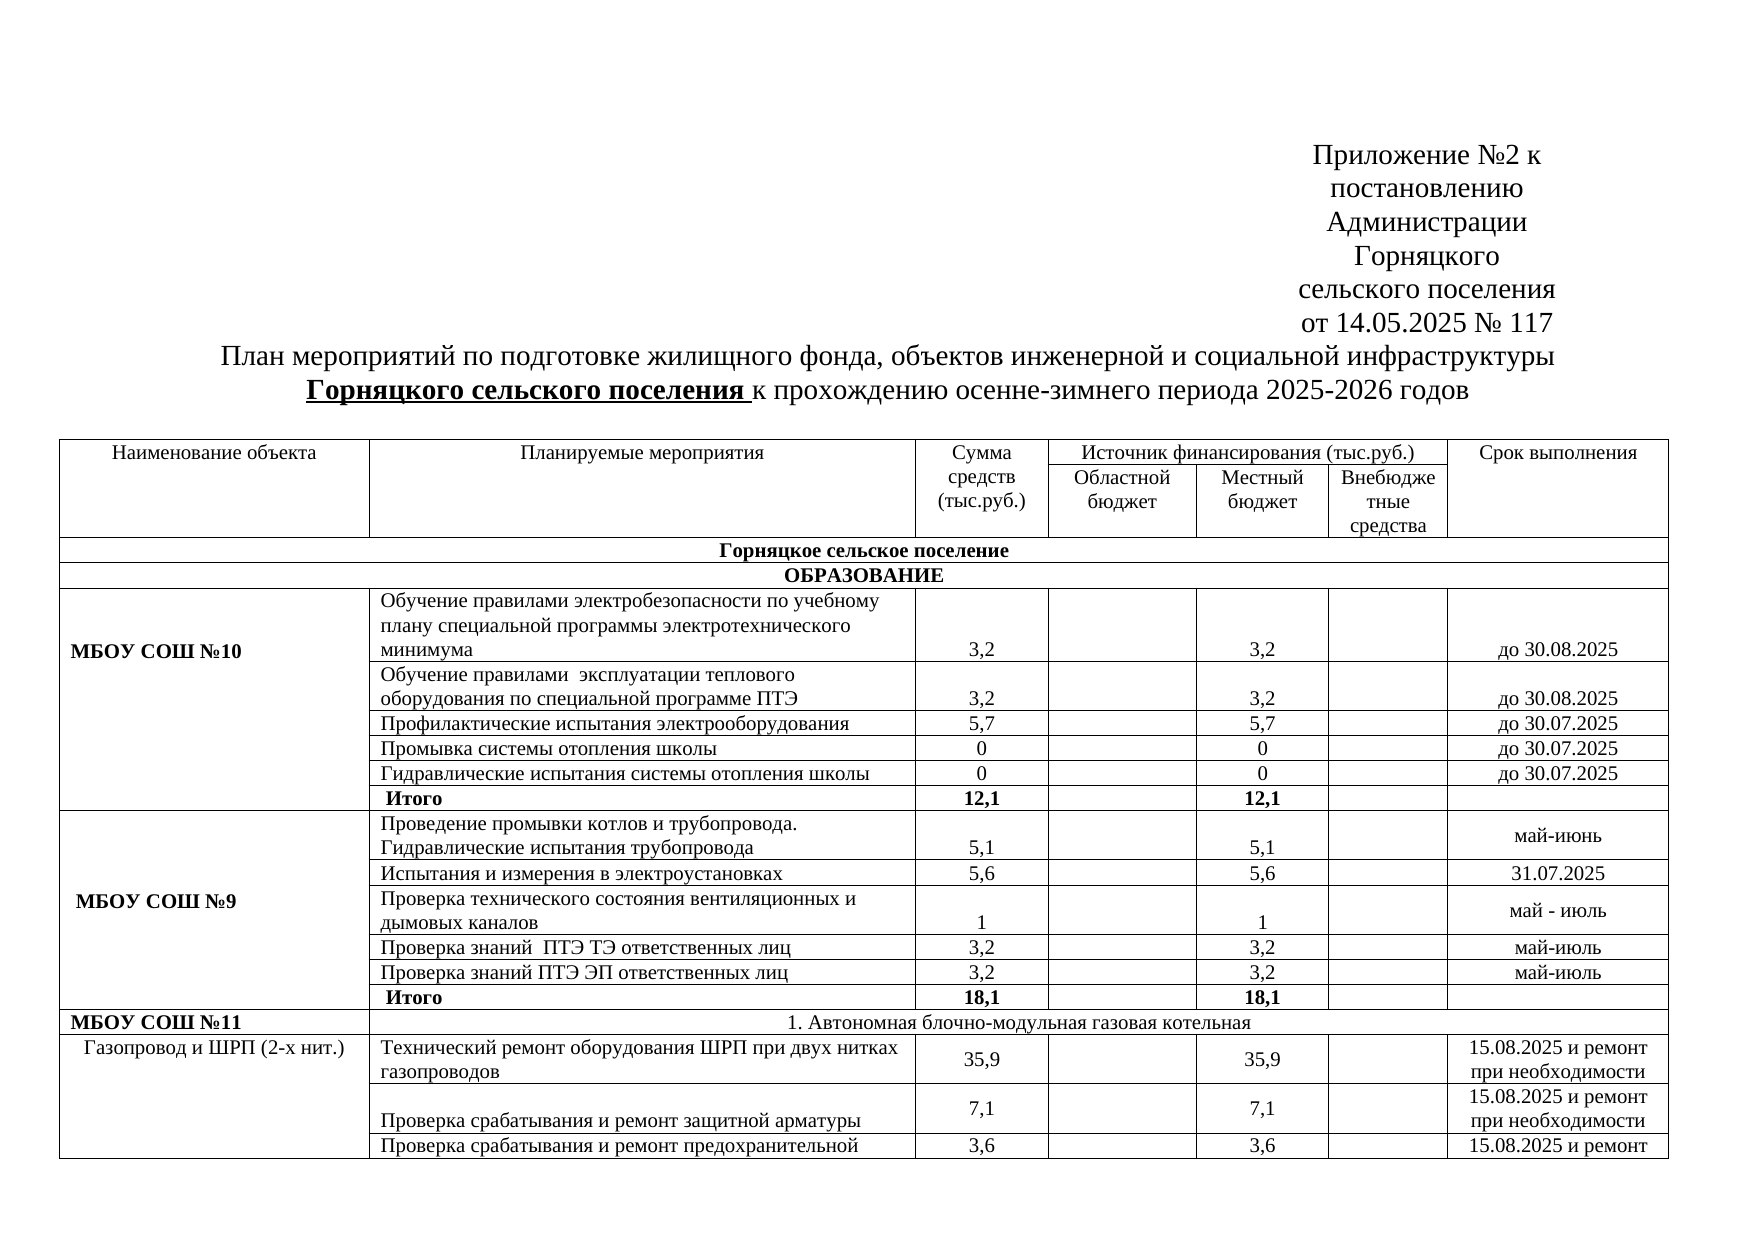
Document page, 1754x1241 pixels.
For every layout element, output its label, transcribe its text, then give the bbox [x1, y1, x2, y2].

table_cell 12,1 [916, 786, 1048, 810]
table_cell [1329, 960, 1447, 984]
table_cell [1329, 886, 1447, 934]
table_cell до 30.07.2025 [1448, 761, 1668, 785]
table_cell 1. Автономная блочно-модульная газовая котельная [370, 1010, 1668, 1034]
text План мероприятий по подготовке жилищного фонда, объектов инженерной и социальной инфраструктуры [89, 338, 1687, 372]
table_cell май - июль [1448, 886, 1668, 934]
table_cell [1049, 662, 1196, 710]
table_cell [1049, 960, 1196, 984]
table_cell 3,2 [916, 935, 1048, 959]
table_cell Обучение правилами эксплуатации теплового оборудования по специальной программе ПТЭ [370, 662, 915, 710]
table_cell [1329, 711, 1447, 735]
table_cell 3,2 [1197, 589, 1328, 661]
table_cell до 30.07.2025 [1448, 736, 1668, 760]
table_cell 7,1 [1197, 1084, 1328, 1132]
table_cell Испытания и измерения в электроустановках [370, 860, 915, 884]
table_cell МБОУ СОШ №10 [60, 589, 369, 810]
text сельского поселения [89, 271, 1687, 305]
table_cell 12,1 [1197, 786, 1328, 810]
table_cell 15.08.2025 и ремонт при необходимости [1448, 1084, 1668, 1132]
text Горняцкого сельского поселения к прохождению осенне-зимнего периода 2025-2026 годов [89, 372, 1687, 405]
table_header Источник финансирования (тыс.руб.) [1049, 440, 1447, 464]
table_cell 5,7 [1197, 711, 1328, 735]
table_header Срок выполнения [1448, 440, 1668, 537]
text от 14.05.2025 № 117 [89, 305, 1687, 338]
table_cell [1329, 761, 1447, 785]
table_cell [1329, 786, 1447, 810]
table_cell Гидравлические испытания системы отопления школы [370, 761, 915, 785]
table_cell 3,2 [916, 960, 1048, 984]
table_cell 1 [1197, 886, 1328, 934]
table_cell Проверка знаний ПТЭ ТЭ ответственных лиц [370, 935, 915, 959]
table_cell 3,2 [916, 662, 1048, 710]
table_cell Газопровод и ШРП (2-х нит.) [60, 1035, 369, 1157]
text постановлению [89, 171, 1687, 204]
table_cell [1049, 886, 1196, 934]
table_header Наименование объекта [60, 440, 369, 537]
table_cell [1049, 589, 1196, 661]
table_cell [1049, 736, 1196, 760]
table_cell 5,6 [916, 860, 1048, 884]
table_cell [1448, 985, 1668, 1009]
table_cell [1329, 985, 1447, 1009]
table_cell 35,9 [1197, 1035, 1328, 1083]
table_cell [1049, 1035, 1196, 1083]
table_cell 15.08.2025 и ремонт при необходимости [1448, 1035, 1668, 1083]
table_cell 5,1 [1197, 811, 1328, 859]
table_cell [1049, 1084, 1196, 1132]
table_cell до 30.07.2025 [1448, 711, 1668, 735]
table_cell 7,1 [916, 1084, 1048, 1132]
table_cell [1049, 985, 1196, 1009]
table_cell 0 [916, 736, 1048, 760]
table_cell май-июль [1448, 960, 1668, 984]
table_cell 5,1 [916, 811, 1048, 859]
table_cell 0 [1197, 736, 1328, 760]
table_cell 1 [916, 886, 1048, 934]
table_cell [1448, 786, 1668, 810]
table_cell 5,7 [916, 711, 1048, 735]
table_cell 3,6 [1197, 1134, 1328, 1157]
table_cell [1329, 860, 1447, 884]
table_cell 5,6 [1197, 860, 1328, 884]
table_cell май-июль [1448, 935, 1668, 959]
table_cell [1049, 1134, 1196, 1157]
table_cell Промывка системы отопления школы [370, 736, 915, 760]
table_cell МБОУ СОШ №11 [60, 1010, 369, 1034]
table_cell Обучение правилами электробезопасности по учебному плану специальной программы электротехнического минимума [370, 589, 915, 661]
text Горняцкого [89, 238, 1687, 271]
table_cell Проверка знаний ПТЭ ЭП ответственных лиц [370, 960, 915, 984]
table_cell [1049, 860, 1196, 884]
table_cell ОБРАЗОВАНИЕ [60, 563, 1668, 587]
table_cell Внебюджетные средства [1329, 465, 1447, 537]
table_cell май-июнь [1448, 811, 1668, 859]
table_cell до 30.08.2025 [1448, 662, 1668, 710]
table_cell 0 [916, 761, 1048, 785]
table_cell [1329, 811, 1447, 859]
table_cell 3,2 [1197, 960, 1328, 984]
table_cell Технический ремонт оборудования ШРП при двух нитках газопроводов [370, 1035, 915, 1083]
table_cell [1049, 786, 1196, 810]
table_cell 18,1 [1197, 985, 1328, 1009]
table_cell [1329, 662, 1447, 710]
table_cell Областной бюджет [1049, 465, 1196, 537]
table_cell Местный бюджет [1197, 465, 1328, 537]
table_cell Итого [370, 786, 915, 810]
table_cell до 30.08.2025 [1448, 589, 1668, 661]
table_cell 31.07.2025 [1448, 860, 1668, 884]
table_cell [1329, 1134, 1447, 1157]
table_cell Проверка технического состояния вентиляционных и дымовых каналов [370, 886, 915, 934]
table_cell 0 [1197, 761, 1328, 785]
table_cell Проведение промывки котлов и трубопровода. Гидравлические испытания трубопровода [370, 811, 915, 859]
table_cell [1448, 1134, 1668, 1157]
table_cell 3,2 [1197, 662, 1328, 710]
table_cell [1049, 711, 1196, 735]
table_cell [1329, 1084, 1447, 1132]
table_cell 3,2 [1197, 935, 1328, 959]
text Администрации [89, 204, 1687, 238]
table_header Сумма средств (тыс.руб.) [916, 440, 1048, 537]
table_cell [1049, 761, 1196, 785]
table_cell Проверка срабатывания и ремонт защитной арматуры [370, 1084, 915, 1132]
table_cell [1329, 736, 1447, 760]
table_cell [1329, 589, 1447, 661]
table_cell [1329, 1035, 1447, 1083]
table_cell [1049, 935, 1196, 959]
table_cell Горняцкое сельское поселение [60, 538, 1668, 562]
table_cell Итого [370, 985, 915, 1009]
table_cell 18,1 [916, 985, 1048, 1009]
table_cell 3,2 [916, 589, 1048, 661]
table_cell 35,9 [916, 1035, 1048, 1083]
text Приложение №2 к [89, 137, 1687, 171]
table_cell МБОУ СОШ №9 [60, 811, 369, 1009]
table_cell 3,6 [916, 1134, 1048, 1157]
table_cell Профилактические испытания электрооборудования [370, 711, 915, 735]
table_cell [370, 1134, 915, 1157]
table_cell [1329, 935, 1447, 959]
table_header Планируемые мероприятия [370, 440, 915, 537]
table_cell [1049, 811, 1196, 859]
